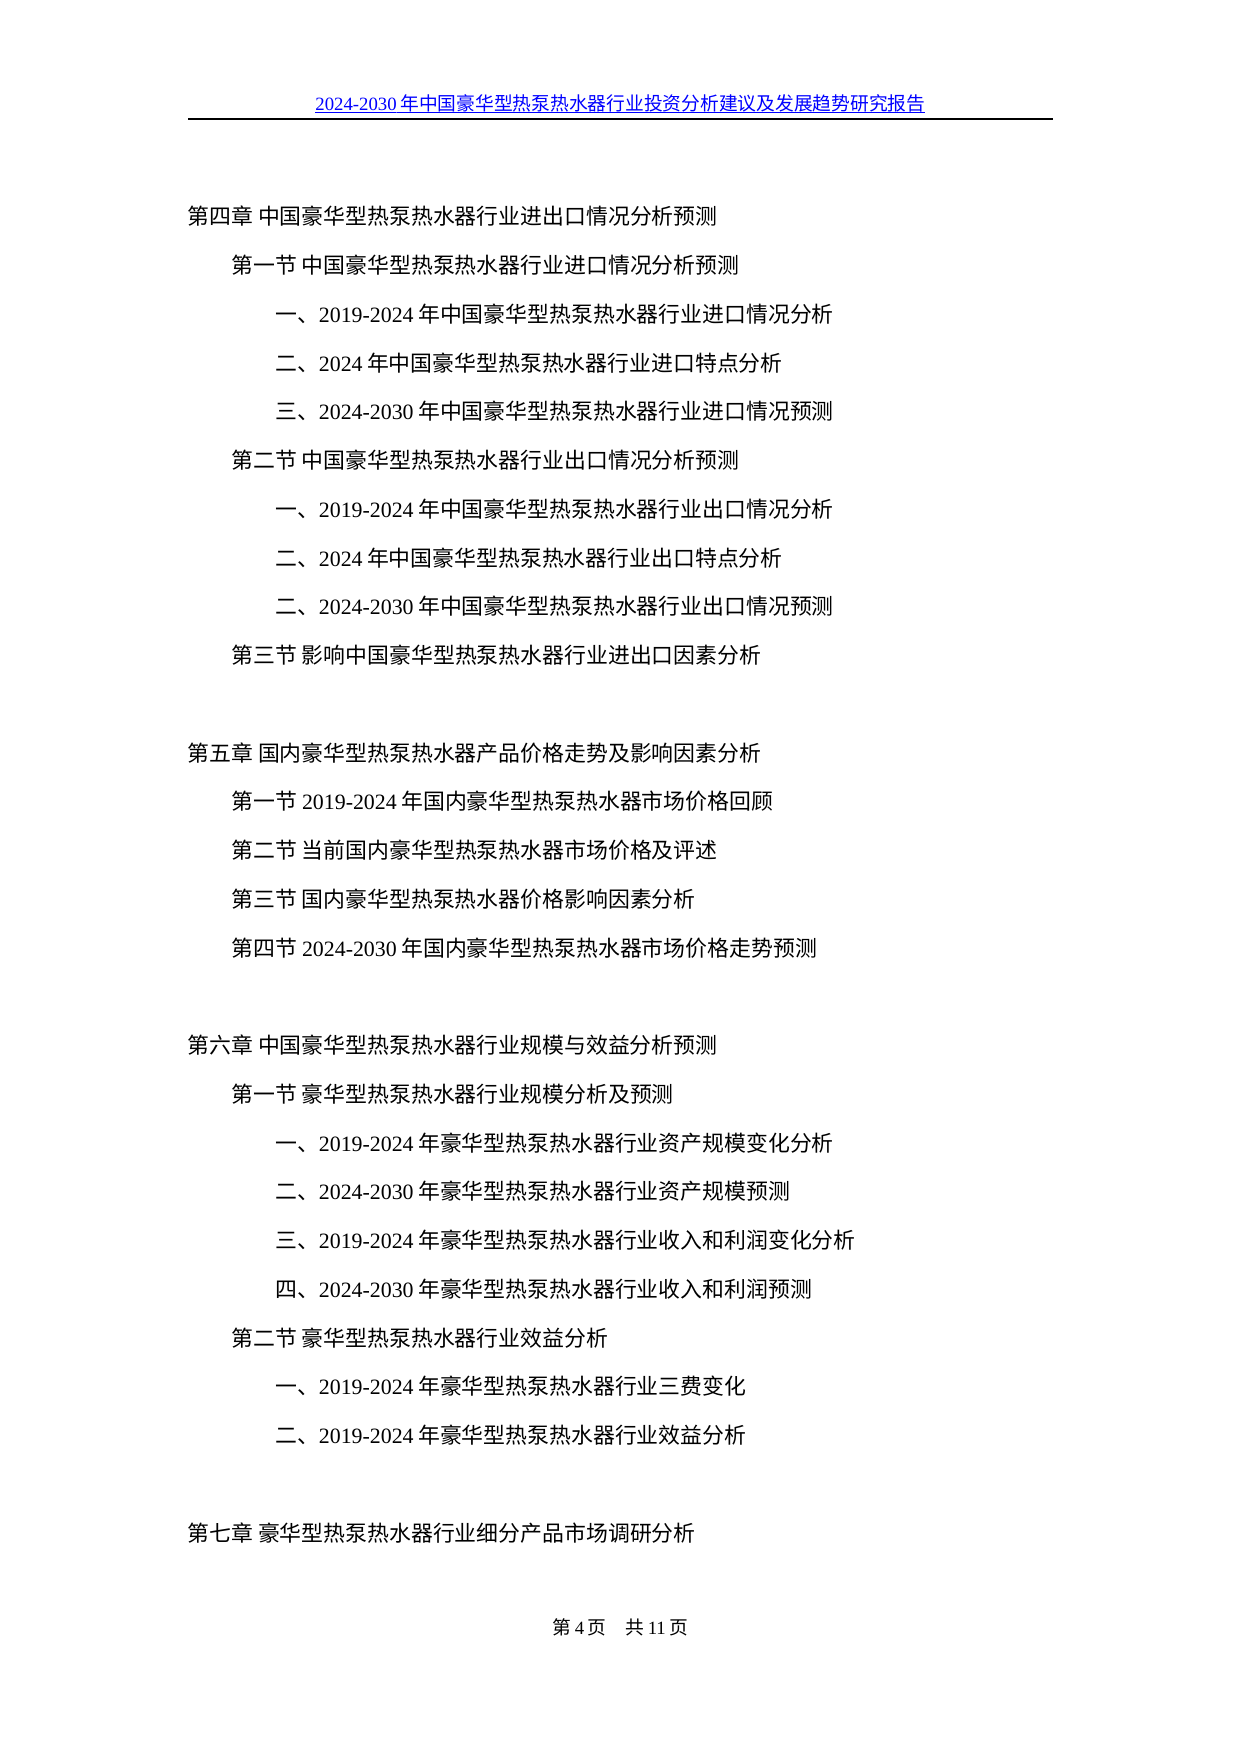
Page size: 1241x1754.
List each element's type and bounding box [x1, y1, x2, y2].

text [187, 150, 1053, 1548]
